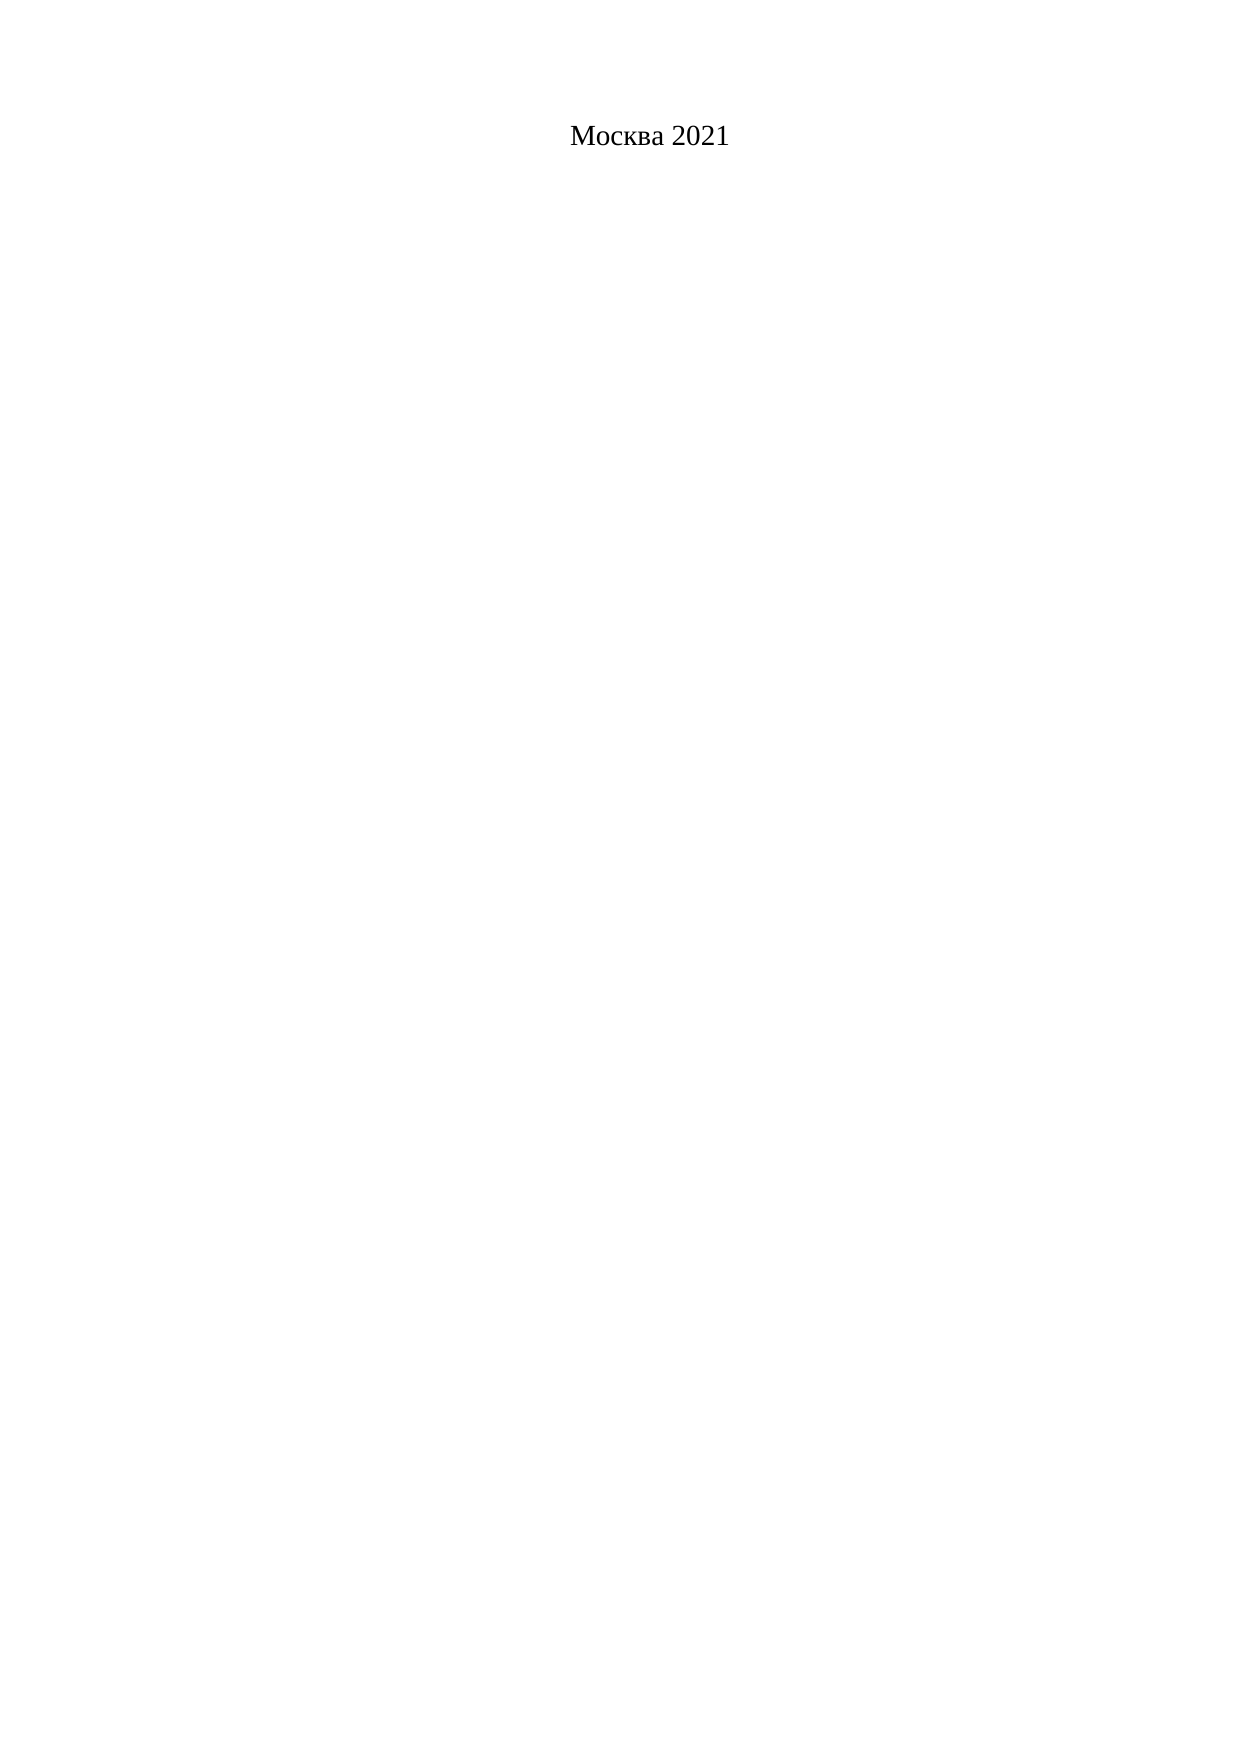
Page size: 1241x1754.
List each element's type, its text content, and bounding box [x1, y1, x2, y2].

text Москва 2021 [148, 118, 1152, 152]
